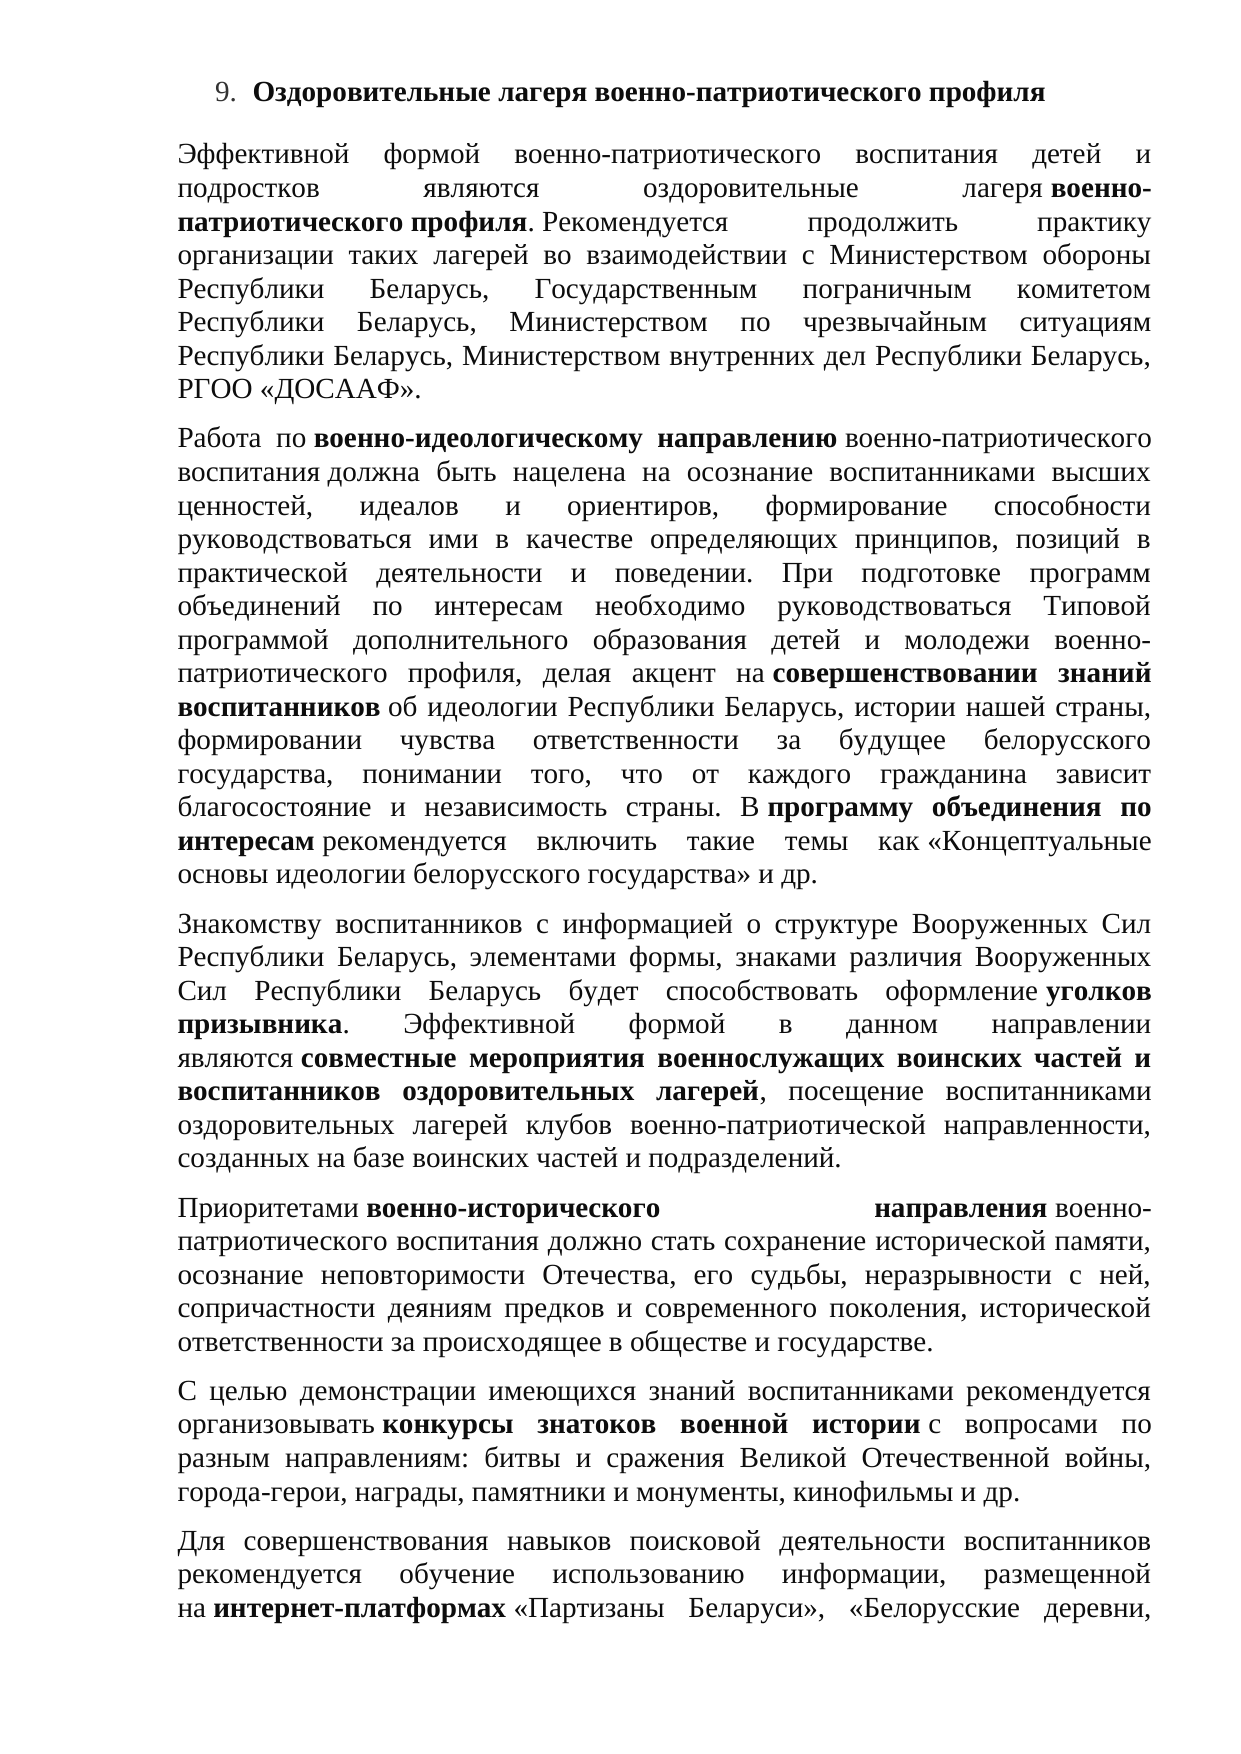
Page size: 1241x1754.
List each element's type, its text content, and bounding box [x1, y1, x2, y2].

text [177, 1523, 1152, 1623]
text Работа по военно-идеологическому направлению военно-патриотического воспитания должна быть нацелена на осознание воспитанниками высших ценностей, идеалов и ориентиров, формирование способности руководствоваться ими в качестве определяющих принципов, позиций в практической деятельности и поведении. При подготовке программ объединений по интересам необходимо руководствоваться Типовой программой дополнительного образования детей и молодежи военно-патриотического профиля, делая акцент на совершенствовании знаний воспитанников об идеологии Республики Беларусь, истории нашей страны, формировании чувства ответственности за будущее белорусского государства, понимании того, что от каждого гражданина зависит благосостояние и независимость страны. В программу объединения по интересам рекомендуется включить такие темы как «Концептуальные основы идеологии белорусского государства» и др. [177, 421, 1152, 890]
text Приоритетами военно-исторического направления военно-патриотического воспитания должно стать сохранение исторической памяти, осознание неповторимости Отечества, его судьбы, неразрывности с ней, сопричастности деяниям предков и современного поколения, исторической ответственности за происходящее в обществе и государстве. [177, 1190, 1152, 1357]
text С целью демонстрации имеющихся знаний воспитанниками рекомендуется организовывать конкурсы знатоков военной истории с вопросами по разным направлениям: битвы и сражения Великой Отечественной войны, города-герои, награды, памятники и монументы, кинофильмы и др. [177, 1373, 1152, 1507]
text Знакомству воспитанников с информацией о структуре Вооруженных Сил Республики Беларусь, элементами формы, знаками различия Вооруженных Сил Республики Беларусь будет способствовать оформление уголков призывника. Эффективной формой в данном направлении являются совместные мероприятия военнослужащих воинских частей и воспитанников оздоровительных лагерей, посещение воспитанниками оздоровительных лагерей клубов военно-патриотической направленности, созданных на базе воинских частей и подразделений. [177, 906, 1152, 1174]
list Оздоровительные лагеря военно-патриотического профиля [215, 74, 1152, 107]
text Эффективной формой военно-патриотического воспитания детей и подростков являются оздоровительные лагеря военно-патриотического профиля. Рекомендуется продолжить практику организации таких лагерей во взаимодействии с Министерством обороны Республики Беларусь, Государственным пограничным комитетом Республики Беларусь, Министерством по чрезвычайным ситуациям Республики Беларусь, Министерством внутренних дел Республики Беларусь, РГОО «ДОСААФ». [177, 137, 1152, 405]
